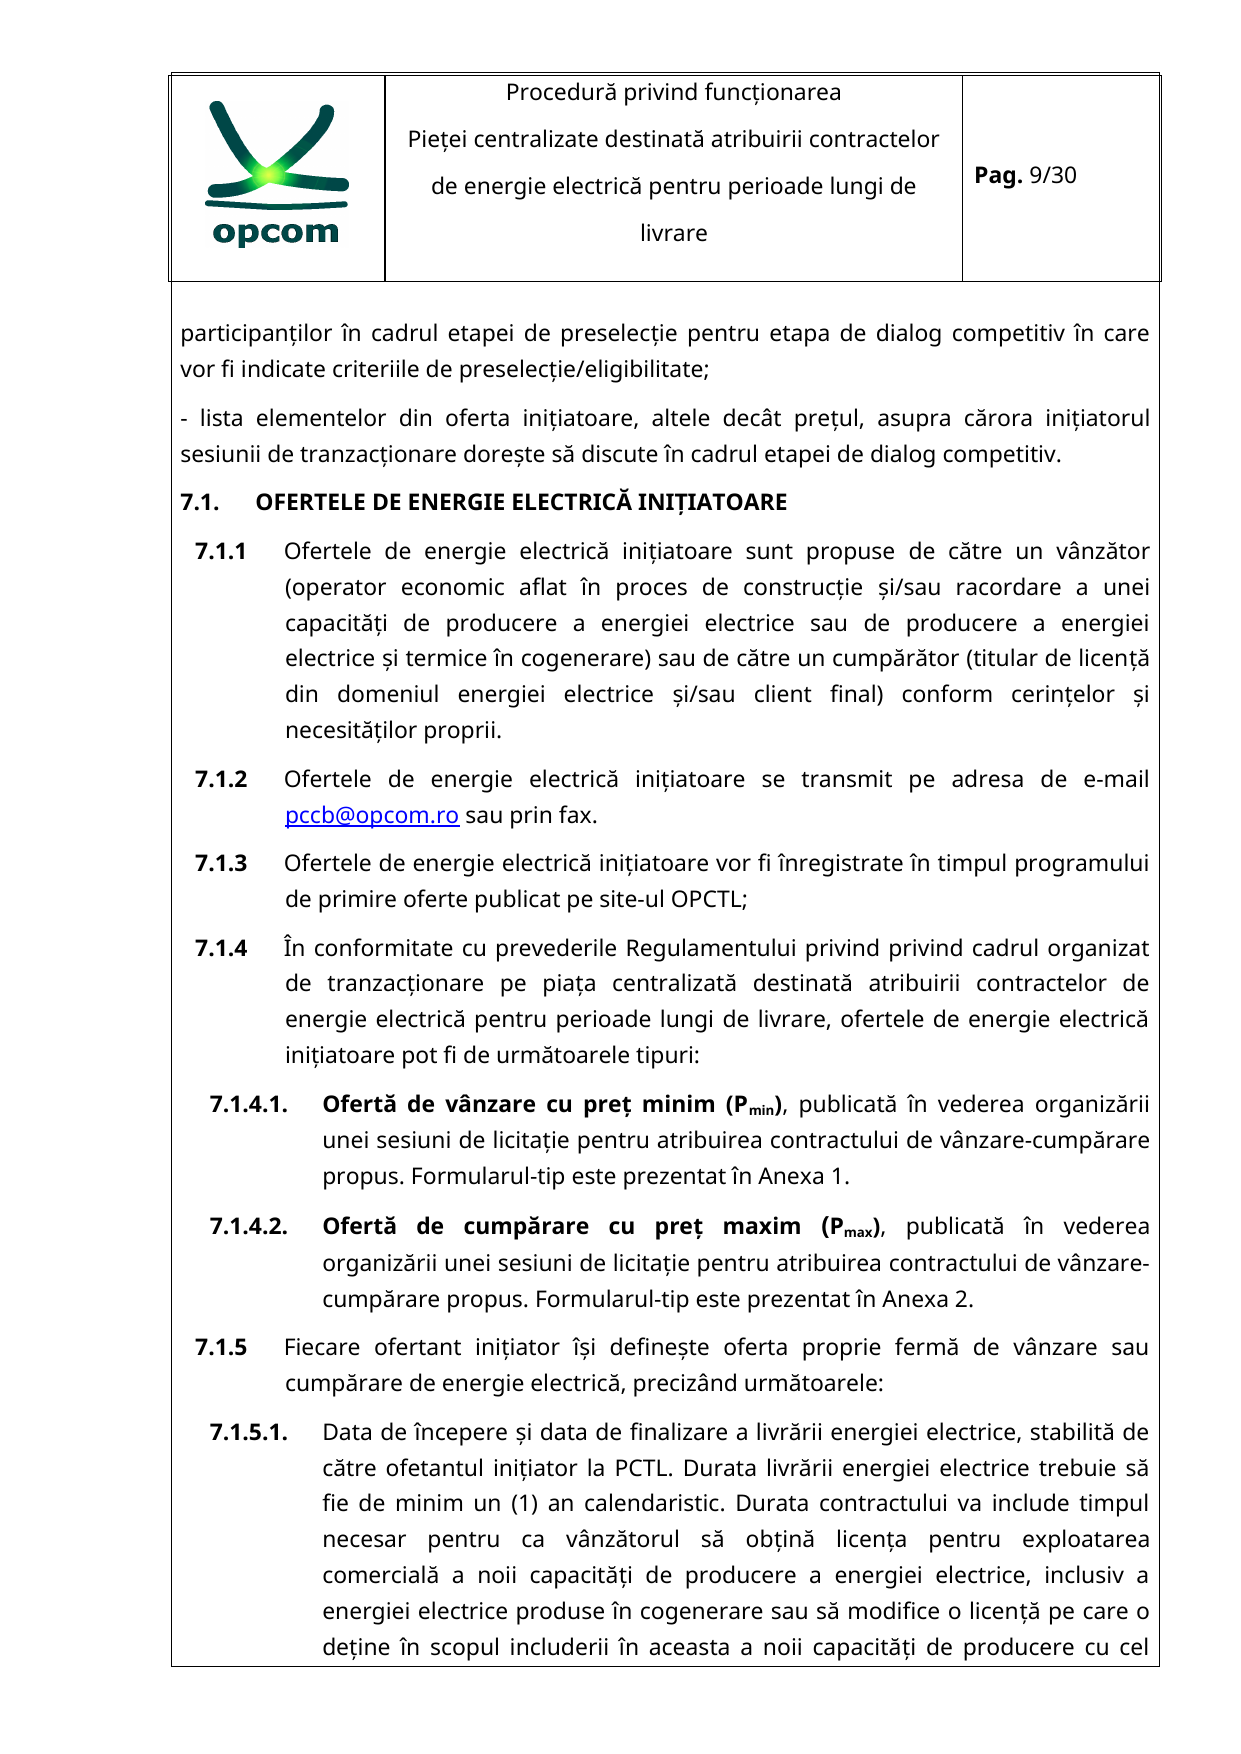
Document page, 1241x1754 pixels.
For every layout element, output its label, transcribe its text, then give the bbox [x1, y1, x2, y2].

text - lista elementelor din oferta iniţiatoare, altele decât preţul, asupra cărora iniţiatorul sesiunii de tranzacţionare doreşte să discute în cadrul etapei de dialog competitiv. [180, 402, 1150, 469]
list Ofertă de vânzare cu preţ minim (Pmin), publicată în vederea organizării unei sesiuni de licitaţie pentru atribuirea contractului de vânzare-cumpărare propus. Formularul-tip este prezentat în Anexa 1. [209, 1088, 1150, 1191]
list Ofertele de energie electrică iniţiatoare sunt propuse de către un vânzător (operator economic aflat în proces de construcție şi/sau racordare a unei capacități de producere a energiei electrice sau de producere a energiei electrice şi termice în cogenerare) sau de către un cumpărător (titular de licenţă din domeniul energiei electrice şi/sau client final) conform cerințelor și necesităților proprii. [195, 534, 1150, 746]
list Ofertele de energie electrică inițiatoare se transmit pe adresa de e-mail pccb@opcom.ro sau prin fax. [195, 763, 1150, 830]
subtitle OFERTELE DE ENERGIE ELECTRICĂ INIȚIATOARE [180, 486, 1150, 517]
picture [205, 101, 349, 248]
list Ofertă de cumpărare cu preţ maxim (Pmax), publicată în vederea organizării unei sesiuni de licitaţie pentru atribuirea contractului de vânzare-cumpărare propus. Formularul-tip este prezentat în Anexa 2. [209, 1208, 1150, 1314]
list Fiecare ofertant iniţiator îşi defineşte oferta proprie fermă de vânzare sau cumpărare de energie electrică, precizând următoarele: [195, 1331, 1150, 1398]
list În conformitate cu prevederile Regulamentului privind privind cadrul organizat de tranzacţionare pe piaţa centralizată destinată atribuirii contractelor de energie electrică pentru perioade lungi de livrare, ofertele de energie electrică inițiatoare pot fi de următoarele tipuri: [195, 931, 1150, 1071]
list Ofertele de energie electrică inițiatoare vor fi înregistrate în timpul programului de primire oferte publicat pe site-ul OPCTL; [195, 847, 1150, 914]
